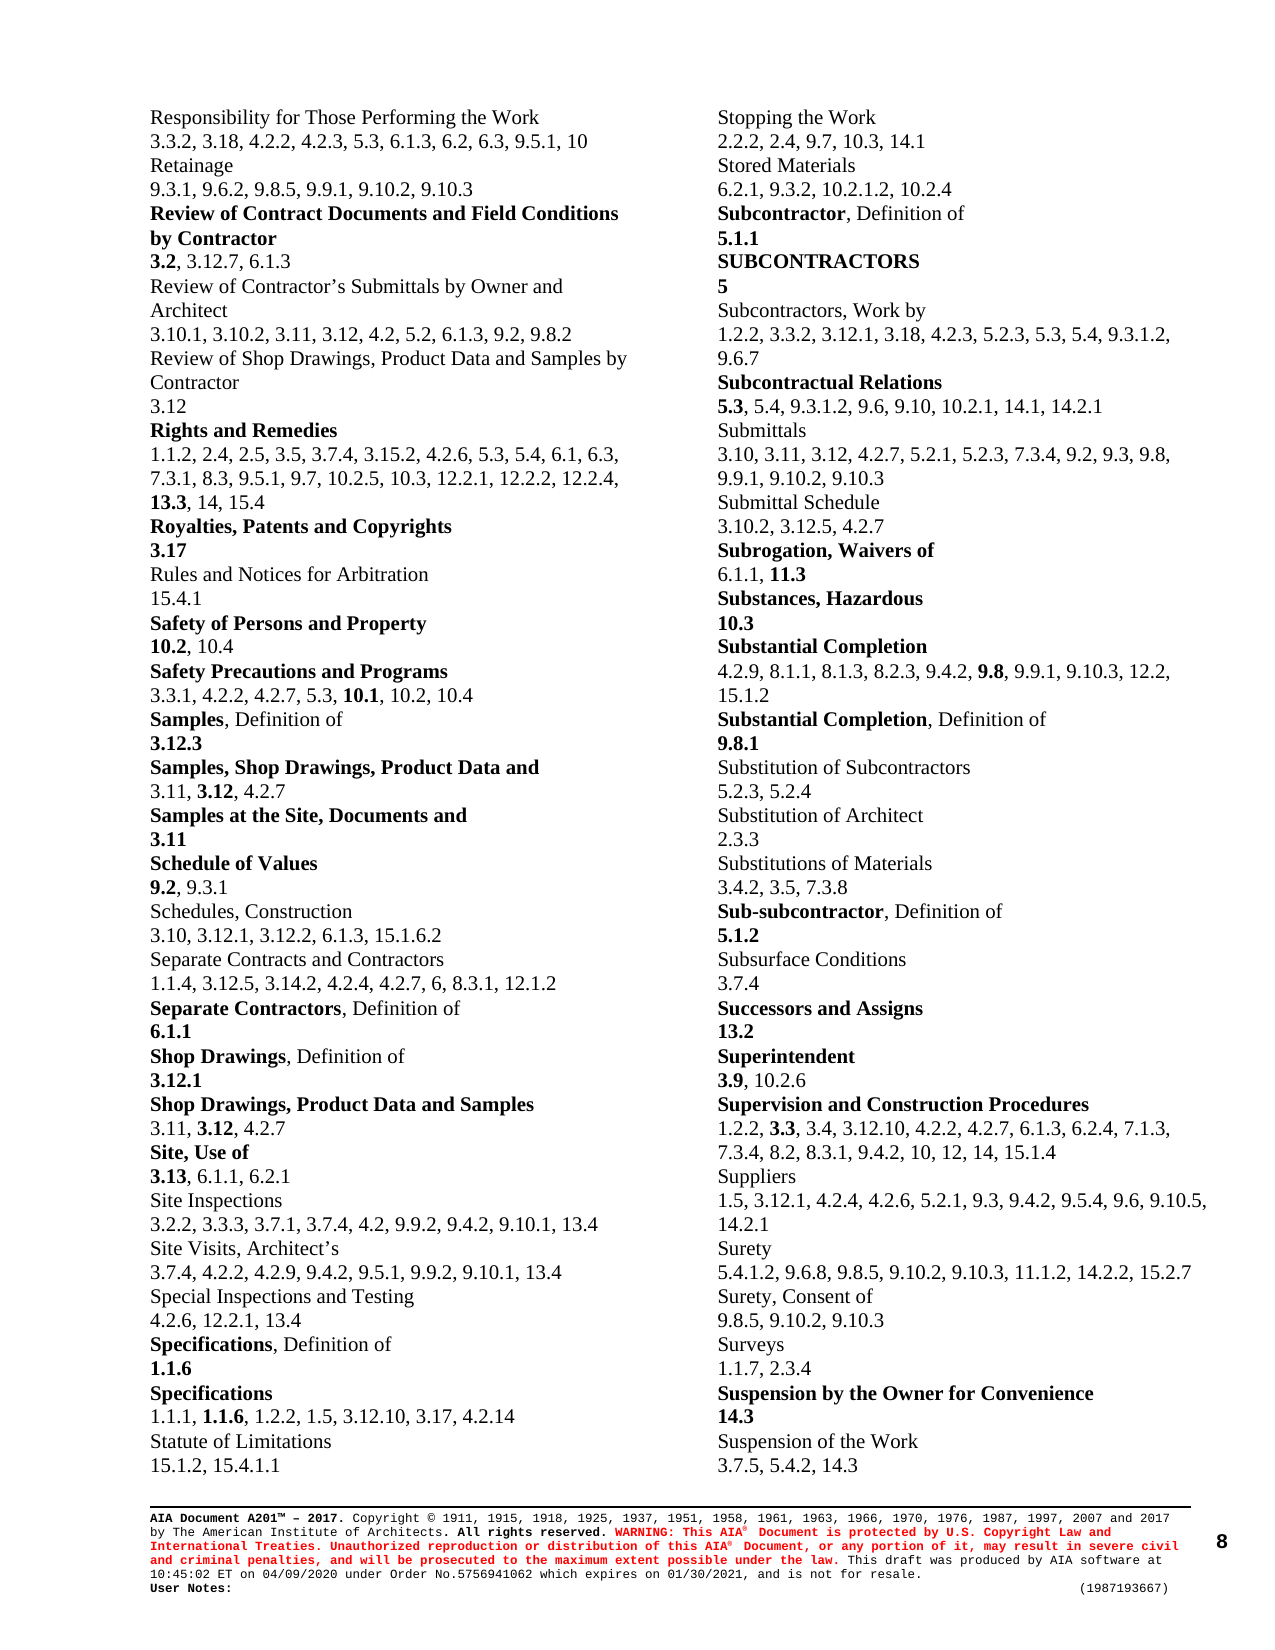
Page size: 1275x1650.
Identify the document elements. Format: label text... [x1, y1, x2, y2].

text 10.3 [717, 610, 1211, 634]
text Submittals [717, 418, 1211, 442]
text 3.13, 6.1.1, 6.2.1 [150, 1164, 643, 1188]
text Substances, Hazardous [717, 586, 1211, 610]
text Review of Shop Drawings, Product Data and Samples by Contractor [150, 346, 643, 394]
text Retainage [150, 153, 643, 177]
text Submittal Schedule [717, 490, 1211, 514]
text Samples at the Site, Documents and [150, 803, 643, 827]
text Surveys [717, 1332, 1211, 1356]
text Stored Materials [717, 153, 1211, 177]
text 3.7.4 [717, 971, 1211, 995]
text Schedule of Values [150, 851, 643, 875]
text Safety of Persons and Property [150, 610, 643, 634]
text 3.4.2, 3.5, 7.3.8 [717, 875, 1211, 899]
text 9.2, 9.3.1 [150, 875, 643, 899]
text Rights and Remedies [150, 418, 643, 442]
text Substitution of Architect [717, 803, 1211, 827]
text Suspension of the Work [717, 1428, 1211, 1453]
text 1.1.7, 2.3.4 [717, 1356, 1211, 1380]
text 10.2, 10.4 [150, 634, 643, 658]
text 15.1.2, 15.4.1.1 [150, 1453, 643, 1477]
text Site, Use of [150, 1140, 643, 1164]
text 3.11, 3.12, 4.2.7 [150, 779, 643, 803]
text 5.1.2 [717, 923, 1211, 947]
text Site Inspections [150, 1188, 643, 1212]
text Royalties, Patents and Copyrights [150, 514, 643, 538]
text 14.3 [717, 1404, 1211, 1428]
text Surety [717, 1236, 1211, 1260]
text 2.2.2, 2.4, 9.7, 10.3, 14.1 [717, 129, 1211, 153]
text 1.2.2, 3.3, 3.4, 3.12.10, 4.2.2, 4.2.7, 6.1.3, 6.2.4, 7.1.3, 7.3.4, 8.2, 8.3.1, 9.4.2, 10, 12, 14, 15.1.4 [717, 1116, 1211, 1164]
text 1.2.2, 3.3.2, 3.12.1, 3.18, 4.2.3, 5.2.3, 5.3, 5.4, 9.3.1.2, 9.6.7 [717, 322, 1211, 370]
text Subcontractor, Definition of [717, 201, 1211, 225]
text 9.8.5, 9.10.2, 9.10.3 [717, 1308, 1211, 1332]
text 3.12.3 [150, 731, 643, 755]
text 5.2.3, 5.2.4 [717, 779, 1211, 803]
text Suppliers [717, 1164, 1211, 1188]
text 3.12.1 [150, 1068, 643, 1092]
text 4.2.6, 12.2.1, 13.4 [150, 1308, 643, 1332]
text 1.1.1, 1.1.6, 1.2.2, 1.5, 3.12.10, 3.17, 4.2.14 [150, 1404, 643, 1428]
text 3.3.2, 3.18, 4.2.2, 4.2.3, 5.3, 6.1.3, 6.2, 6.3, 9.5.1, 10 [150, 129, 643, 153]
text Subsurface Conditions [717, 947, 1211, 971]
text Review of Contractor’s Submittals by Owner and Architect [150, 273, 643, 322]
text 5.3, 5.4, 9.3.1.2, 9.6, 9.10, 10.2.1, 14.1, 14.2.1 [717, 394, 1211, 418]
text Stopping the Work [717, 105, 1211, 129]
text Subrogation, Waivers of [717, 538, 1211, 562]
text SUBCONTRACTORS [717, 249, 1211, 273]
text 6.1.1, 11.3 [717, 562, 1211, 586]
text Subcontractual Relations [717, 370, 1211, 394]
text 3.10, 3.12.1, 3.12.2, 6.1.3, 15.1.6.2 [150, 923, 643, 947]
text 3.12 [150, 394, 643, 418]
text 1.1.2, 2.4, 2.5, 3.5, 3.7.4, 3.15.2, 4.2.6, 5.3, 5.4, 6.1, 6.3, 7.3.1, 8.3, 9.5.1, 9.7, 10.2.5, 10.3, 12.2.1, 12.2.2, 12.2.4, 13.3, 14, 15.4 [150, 442, 643, 514]
text 3.9, 10.2.6 [717, 1068, 1211, 1092]
text 6.2.1, 9.3.2, 10.2.1.2, 10.2.4 [717, 177, 1211, 201]
text Substitution of Subcontractors [717, 755, 1211, 779]
text Statute of Limitations [150, 1428, 643, 1453]
text Separate Contracts and Contractors [150, 947, 643, 971]
text Schedules, Construction [150, 899, 643, 923]
text 3.7.5, 5.4.2, 14.3 [717, 1453, 1211, 1477]
text 2.3.3 [717, 827, 1211, 851]
text Superintendent [717, 1043, 1211, 1068]
text Safety Precautions and Programs [150, 658, 643, 683]
text 9.8.1 [717, 731, 1211, 755]
text Specifications, Definition of [150, 1332, 643, 1356]
text 5.1.1 [717, 225, 1211, 249]
text 3.3.1, 4.2.2, 4.2.7, 5.3, 10.1, 10.2, 10.4 [150, 683, 643, 707]
text 3.11 [150, 827, 643, 851]
text Rules and Notices for Arbitration [150, 562, 643, 586]
text Supervision and Construction Procedures [717, 1092, 1211, 1116]
text 3.2, 3.12.7, 6.1.3 [150, 249, 643, 273]
text 5.4.1.2, 9.6.8, 9.8.5, 9.10.2, 9.10.3, 11.1.2, 14.2.2, 15.2.7 [717, 1260, 1211, 1284]
text Review of Contract Documents and Field Conditions by Contractor [150, 201, 643, 249]
text 1.5, 3.12.1, 4.2.4, 4.2.6, 5.2.1, 9.3, 9.4.2, 9.5.4, 9.6, 9.10.5, 14.2.1 [717, 1188, 1211, 1236]
text Separate Contractors, Definition of [150, 995, 643, 1019]
text 3.10.1, 3.10.2, 3.11, 3.12, 4.2, 5.2, 6.1.3, 9.2, 9.8.2 [150, 322, 643, 346]
text Samples, Definition of [150, 707, 643, 731]
text 3.10, 3.11, 3.12, 4.2.7, 5.2.1, 5.2.3, 7.3.4, 9.2, 9.3, 9.8, 9.9.1, 9.10.2, 9.10.3 [717, 442, 1211, 490]
text 3.2.2, 3.3.3, 3.7.1, 3.7.4, 4.2, 9.9.2, 9.4.2, 9.10.1, 13.4 [150, 1212, 643, 1236]
text Samples, Shop Drawings, Product Data and [150, 755, 643, 779]
text Site Visits, Architect’s [150, 1236, 643, 1260]
text 3.17 [150, 538, 643, 562]
text Surety, Consent of [717, 1284, 1211, 1308]
text Shop Drawings, Product Data and Samples [150, 1092, 643, 1116]
text 3.11, 3.12, 4.2.7 [150, 1116, 643, 1140]
text Substantial Completion [717, 634, 1211, 658]
text 3.7.4, 4.2.2, 4.2.9, 9.4.2, 9.5.1, 9.9.2, 9.10.1, 13.4 [150, 1260, 643, 1284]
text 15.4.1 [150, 586, 643, 610]
text 6.1.1 [150, 1019, 643, 1043]
text Substantial Completion, Definition of [717, 707, 1211, 731]
text Successors and Assigns [717, 995, 1211, 1019]
text 1.1.6 [150, 1356, 643, 1380]
text Shop Drawings, Definition of [150, 1043, 643, 1068]
text Special Inspections and Testing [150, 1284, 643, 1308]
text Sub-subcontractor, Definition of [717, 899, 1211, 923]
text 9.3.1, 9.6.2, 9.8.5, 9.9.1, 9.10.2, 9.10.3 [150, 177, 643, 201]
text 5 [717, 273, 1211, 298]
text Responsibility for Those Performing the Work [150, 105, 643, 129]
text Subcontractors, Work by [717, 298, 1211, 322]
text 3.10.2, 3.12.5, 4.2.7 [717, 514, 1211, 538]
text 13.2 [717, 1019, 1211, 1043]
text Suspension by the Owner for Convenience [717, 1380, 1211, 1404]
text Specifications [150, 1380, 643, 1404]
text 4.2.9, 8.1.1, 8.1.3, 8.2.3, 9.4.2, 9.8, 9.9.1, 9.10.3, 12.2, 15.1.2 [717, 658, 1211, 707]
text 1.1.4, 3.12.5, 3.14.2, 4.2.4, 4.2.7, 6, 8.3.1, 12.1.2 [150, 971, 643, 995]
text Substitutions of Materials [717, 851, 1211, 875]
